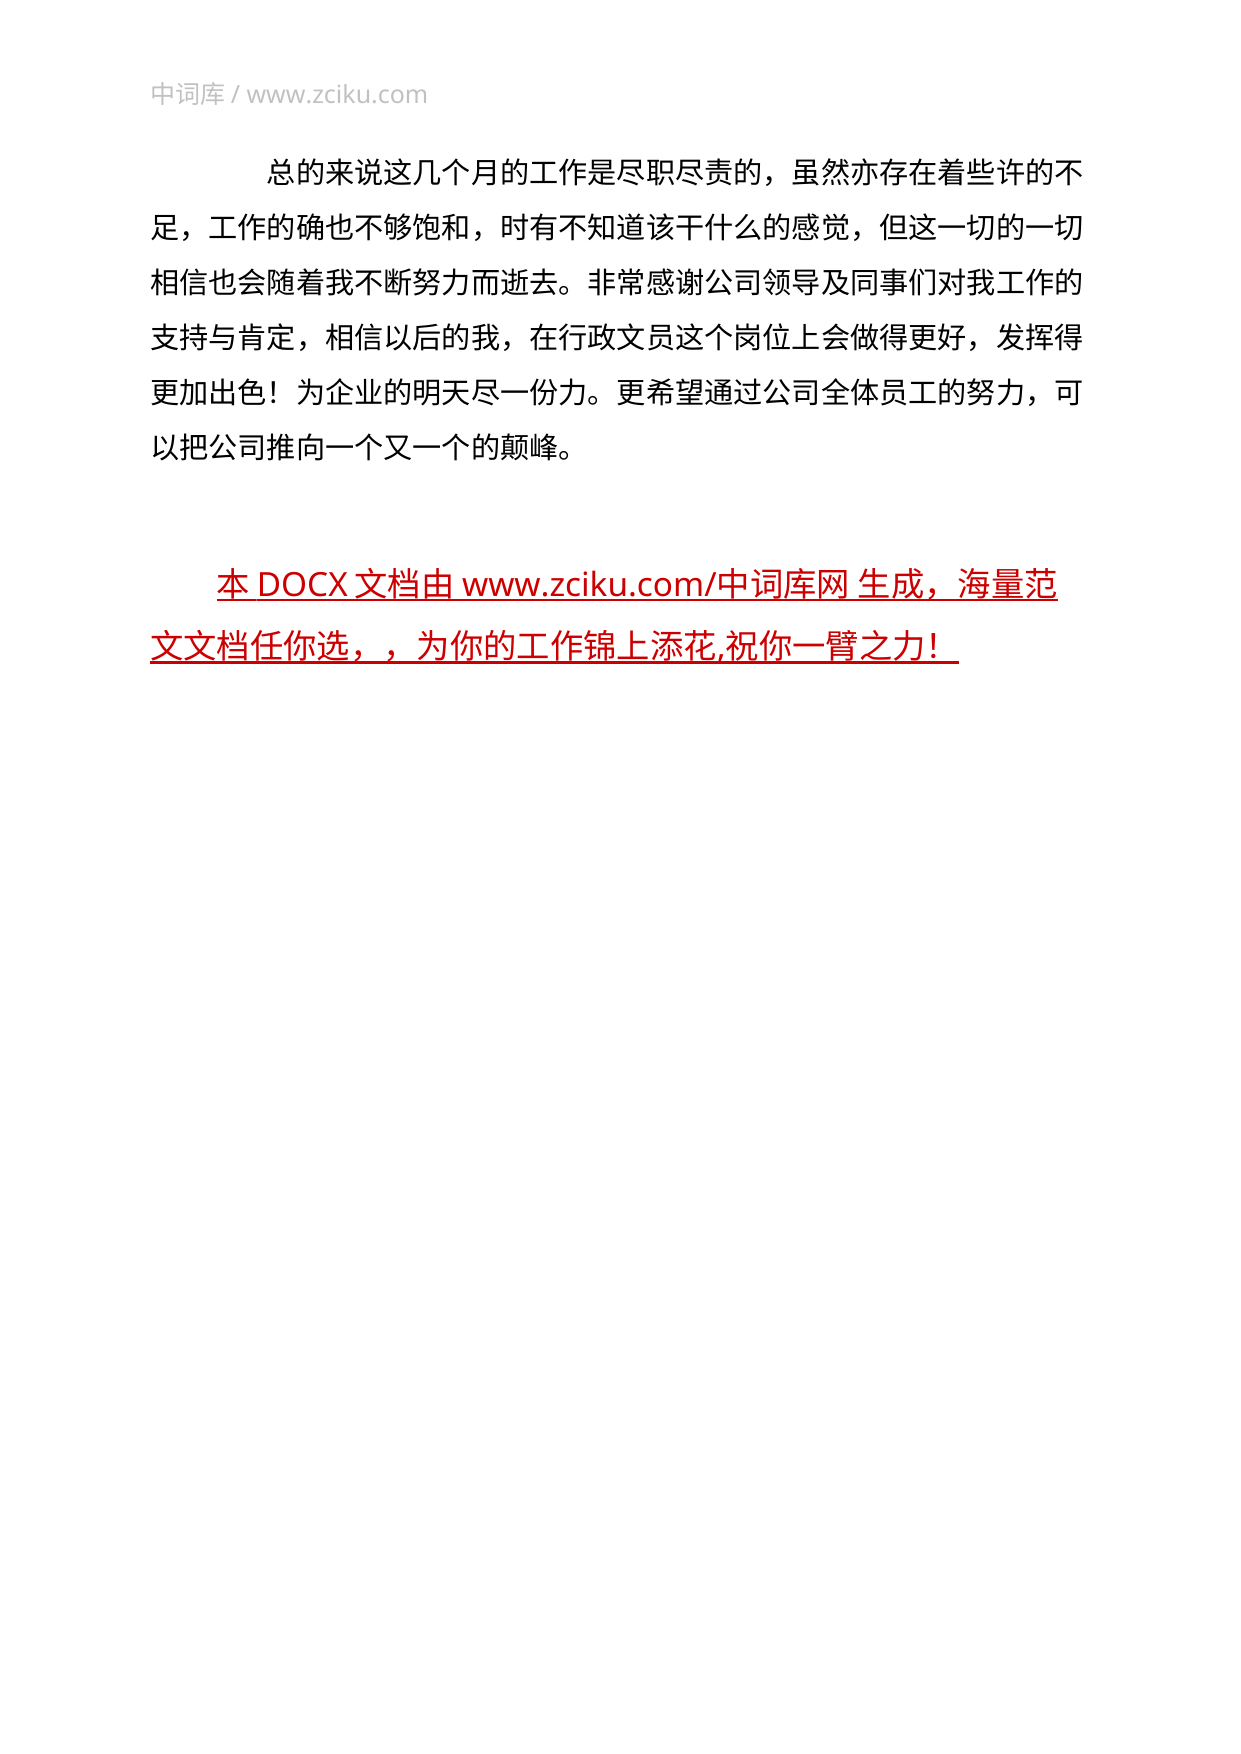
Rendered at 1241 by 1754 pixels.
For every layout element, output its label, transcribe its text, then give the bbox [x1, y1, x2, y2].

text 本DOCX文档由 www.zciku.com/中词库网 生成，海量范文文档任你选，，为你的工作锦上添花,祝你一臂之力！ [150, 557, 1090, 669]
text 总的来说这几个月的工作是尽职尽责的，虽然亦存在着些许的不足，工作的确也不够饱和，时有不知道该干什么的感觉，但这一切的一切相信也会随着我不断努力而逝去。非常感谢公司领导及同事们对我工作的支持与肯定，相信以后的我，在行政文员这个岗位上会做得更好，发挥得更加出色！为企业的明天尽一份力。更希望通过公司全体员工的努力，可以把公司推向一个又一个的颠峰。 [150, 150, 1090, 467]
